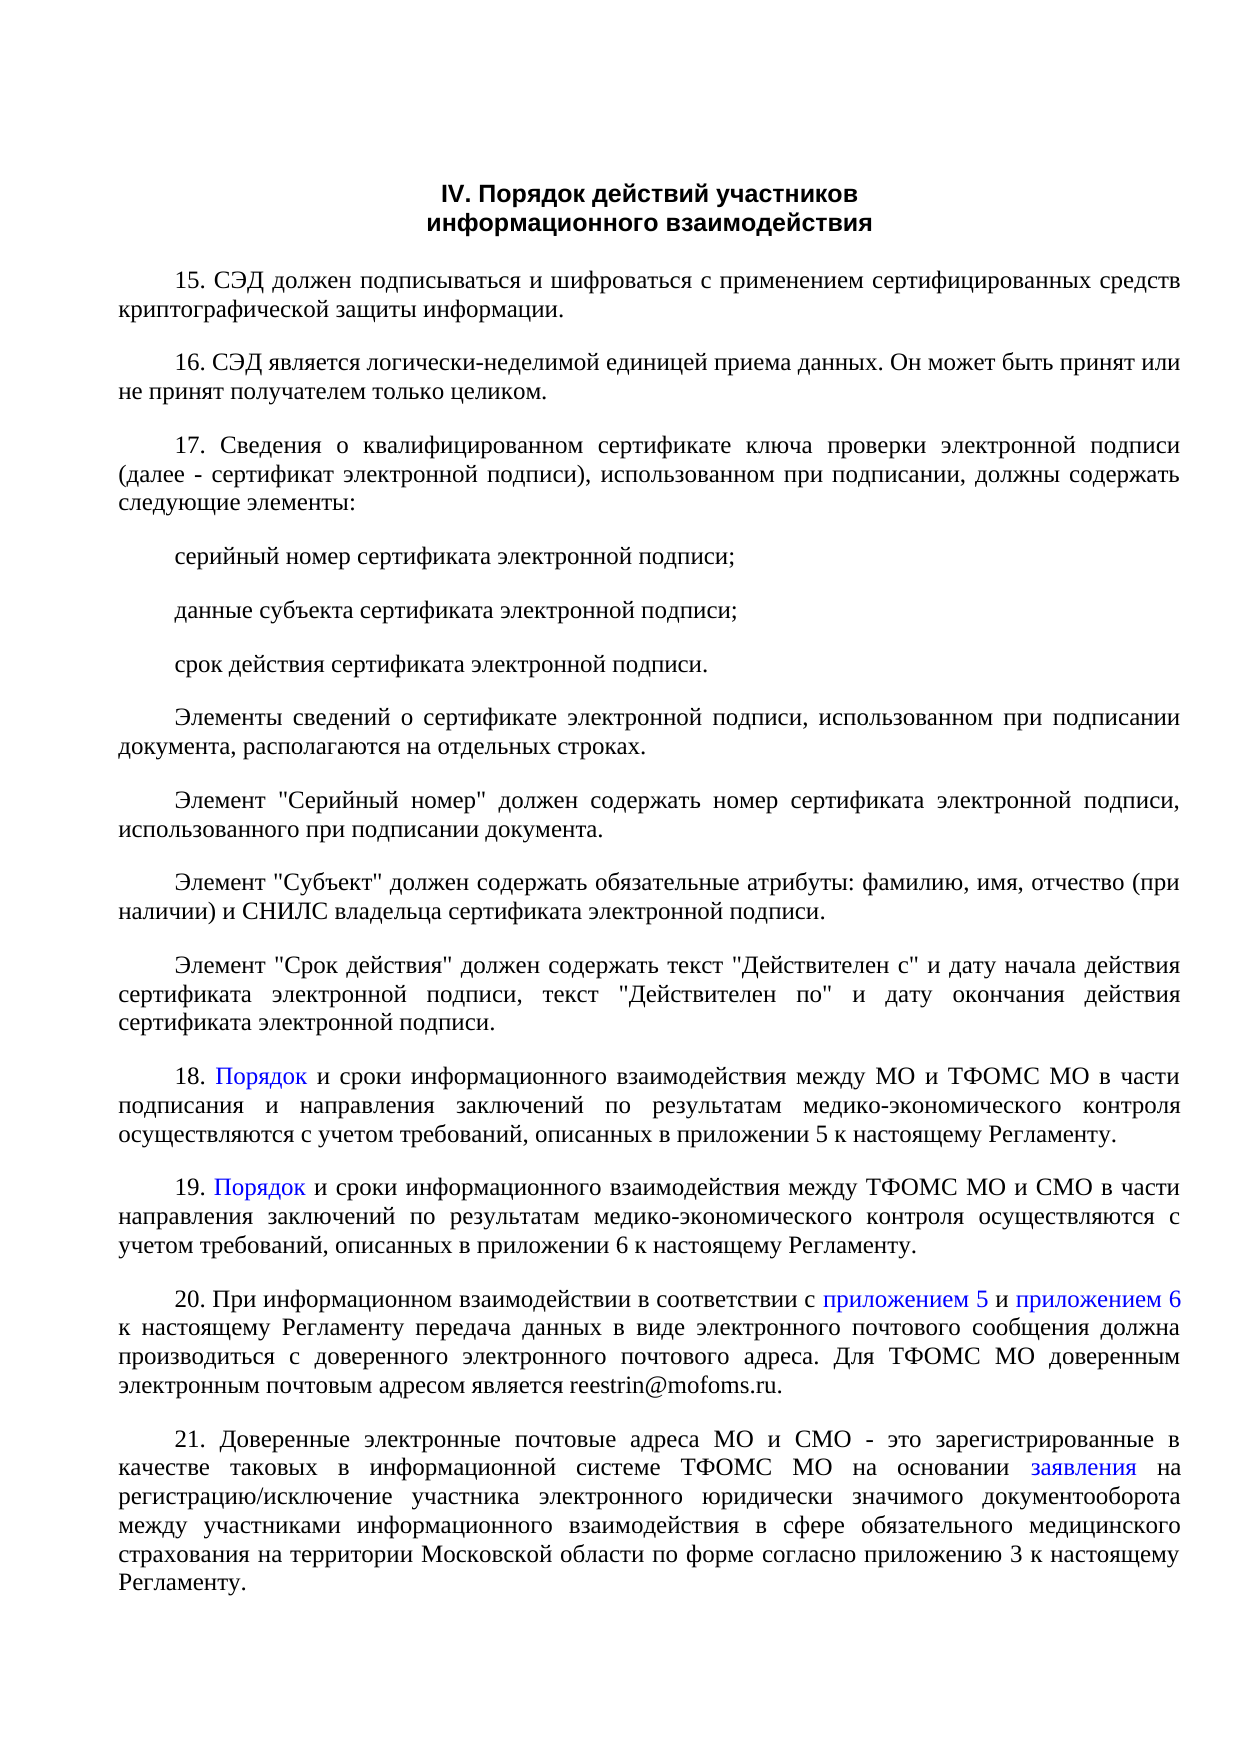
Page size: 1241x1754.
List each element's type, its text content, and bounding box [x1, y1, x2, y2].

title IV. Порядок действий участников [118, 179, 1181, 207]
text срок действия сертификата электронной подписи. [118, 649, 1181, 677]
text 18. Порядок и сроки информационного взаимодействия между МО и ТФОМС МО в части подписания и направления заключений по результатам медико-экономического контроля осуществляются с учетом требований, описанных в приложении 5 к настоящему Регламенту. [118, 1061, 1181, 1147]
text серийный номер сертификата электронной подписи; [118, 541, 1181, 570]
text данные субъекта сертификата электронной подписи; [118, 595, 1181, 624]
text 17. Сведения о квалифицированном сертификате ключа проверки электронной подписи (далее - сертификат электронной подписи), использованном при подписании, должны содержать следующие элементы: [118, 430, 1181, 516]
text 21. Доверенные электронные почтовые адреса МО и СМО - это зарегистрированные в качестве таковых в информационной системе ТФОМС МО на основании заявления на регистрацию/исключение участника электронного юридически значимого документооборота между участниками информационного взаимодействия в сфере обязательного медицинского страхования на территории Московской области по форме согласно приложению 3 к настоящему Регламенту. [118, 1424, 1181, 1596]
text 16. СЭД является логически-неделимой единицей приема данных. Он может быть принят или не принят получателем только целиком. [118, 347, 1181, 405]
text Элемент "Субъект" должен содержать обязательные атрибуты: фамилию, имя, отчество (при наличии) и СНИЛС владельца сертификата электронной подписи. [118, 867, 1181, 925]
text Элементы сведений о сертификате электронной подписи, использованном при подписании документа, располагаются на отдельных строках. [118, 702, 1181, 760]
text 20. При информационном взаимодействии в соответствии с приложением 5 и приложением 6 к настоящему Регламенту передача данных в виде электронного почтового сообщения должна производиться с доверенного электронного почтового адреса. Для ТФОМС МО доверенным электронным почтовым адресом является reestrin@mofoms.ru. [118, 1284, 1181, 1399]
title информационного взаимодействия [118, 207, 1181, 236]
text Элемент "Серийный номер" должен содержать номер сертификата электронной подписи, использованного при подписании документа. [118, 785, 1181, 842]
text Элемент "Срок действия" должен содержать текст "Действителен с" и дату начала действия сертификата электронной подписи, текст "Действителен по" и дату окончания действия сертификата электронной подписи. [118, 950, 1181, 1036]
text 19. Порядок и сроки информационного взаимодействия между ТФОМС МО и СМО в части направления заключений по результатам медико-экономического контроля осуществляются с учетом требований, описанных в приложении 6 к настоящему Регламенту. [118, 1172, 1181, 1259]
text 15. СЭД должен подписываться и шифроваться с применением сертифицированных средств криптографической защиты информации. [118, 265, 1181, 322]
